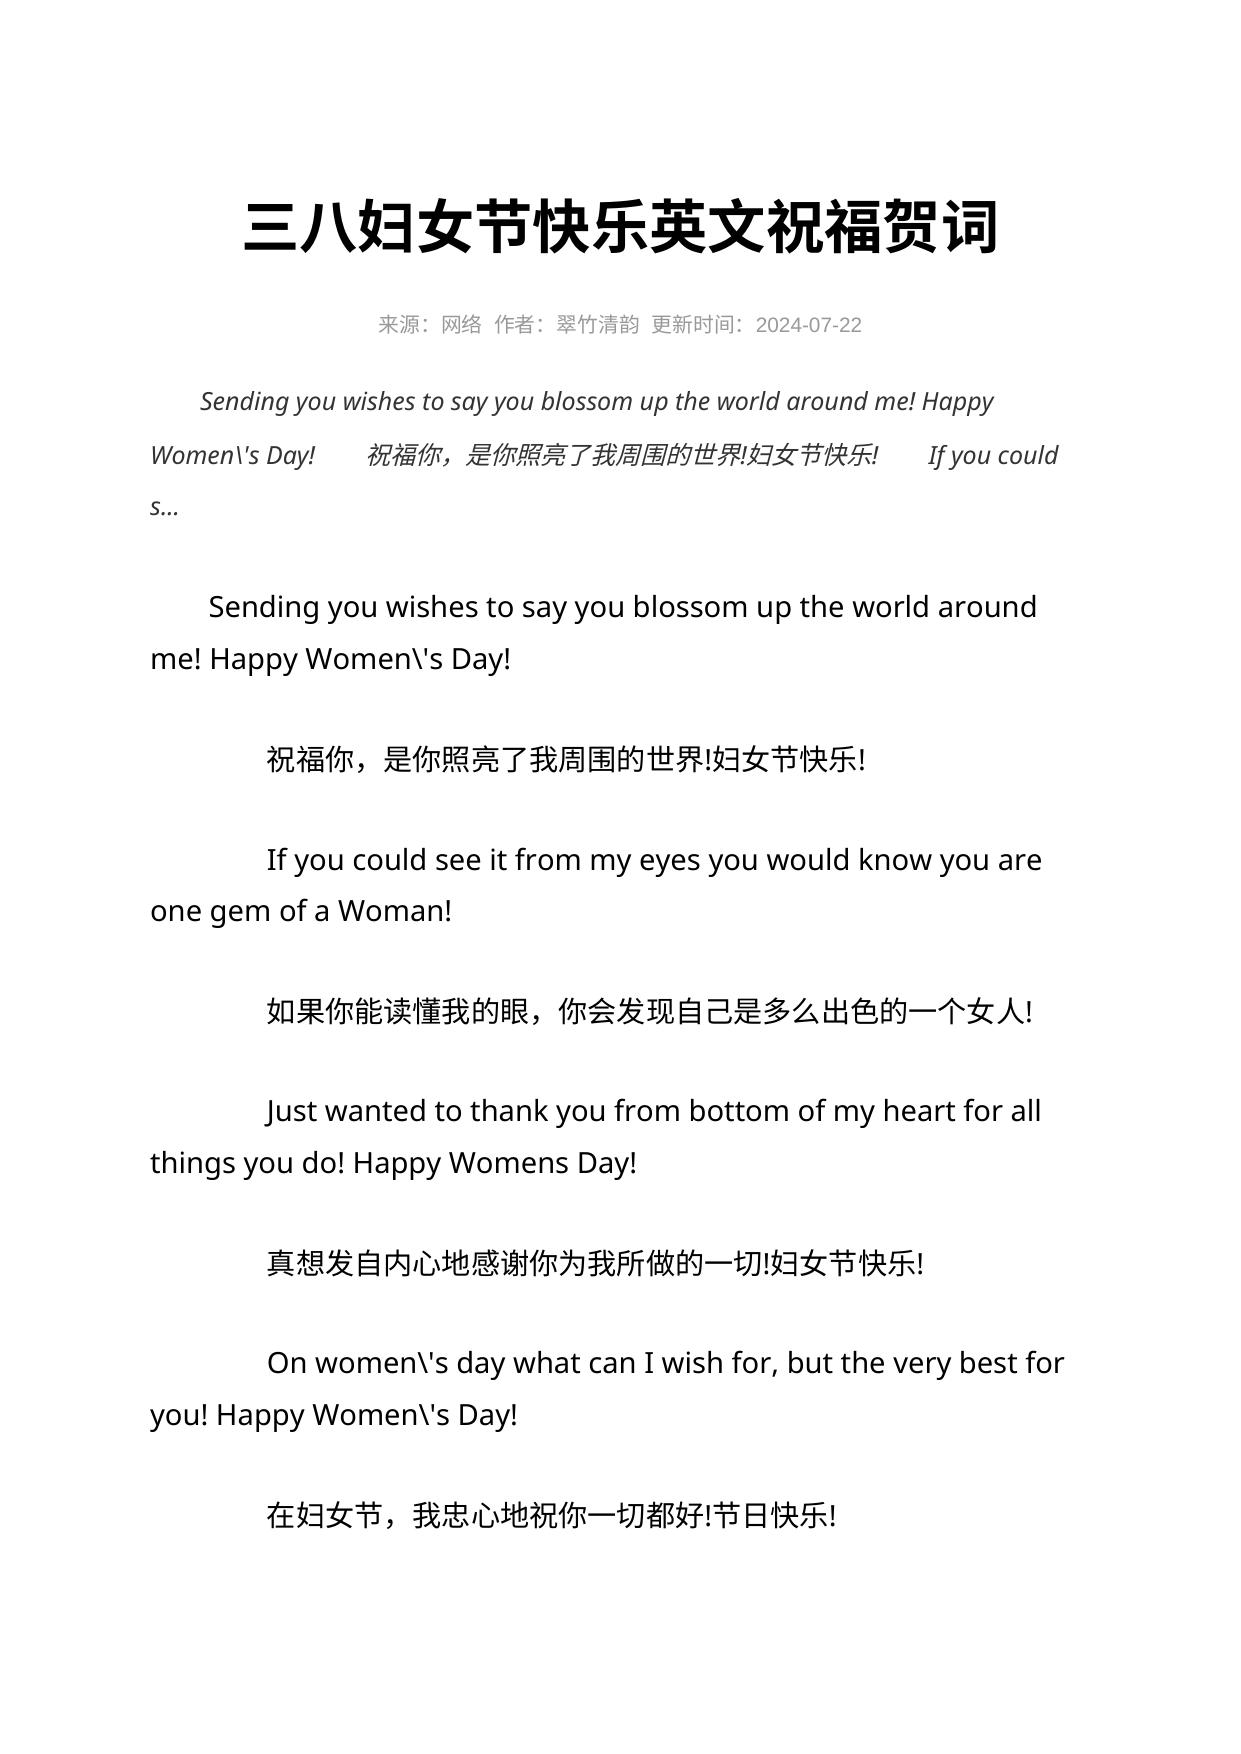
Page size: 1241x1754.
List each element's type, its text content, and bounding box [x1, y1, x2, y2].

text 来源：网络 作者：翠竹清韵 更新时间：2024-07-22 [150, 313, 1090, 337]
text Sending you wishes to say you blossom up the world around me! Happy Women\'s Day! [150, 587, 1090, 678]
text If you could see it from my eyes you would know you are one gem of a Woman! [150, 839, 1090, 930]
text On women\'s day what can I wish for, but the very best for you! Happy Women\'s Day! [150, 1343, 1090, 1434]
subtitle 三八妇女节快乐英文祝福贺词 [150, 181, 1090, 266]
text Just wanted to thank you from bottom of my heart for all things you do! Happy Womens Day! [150, 1091, 1090, 1182]
text 在妇女节，我忠心地祝你一切都好!节日快乐! [150, 1493, 1090, 1535]
text 祝福你，是你照亮了我周围的世界!妇女节快乐! [150, 737, 1090, 779]
text Sending you wishes to say you blossom up the world around me! Happy Women\'s Day! 祝福你，是你照亮了我周围的世界!妇女节快乐! If you could s... [150, 383, 1090, 523]
text 真想发自内心地感谢你为我所做的一切!妇女节快乐! [150, 1241, 1090, 1283]
text 如果你能读懂我的眼，你会发现自己是多么出色的一个女人! [150, 989, 1090, 1031]
